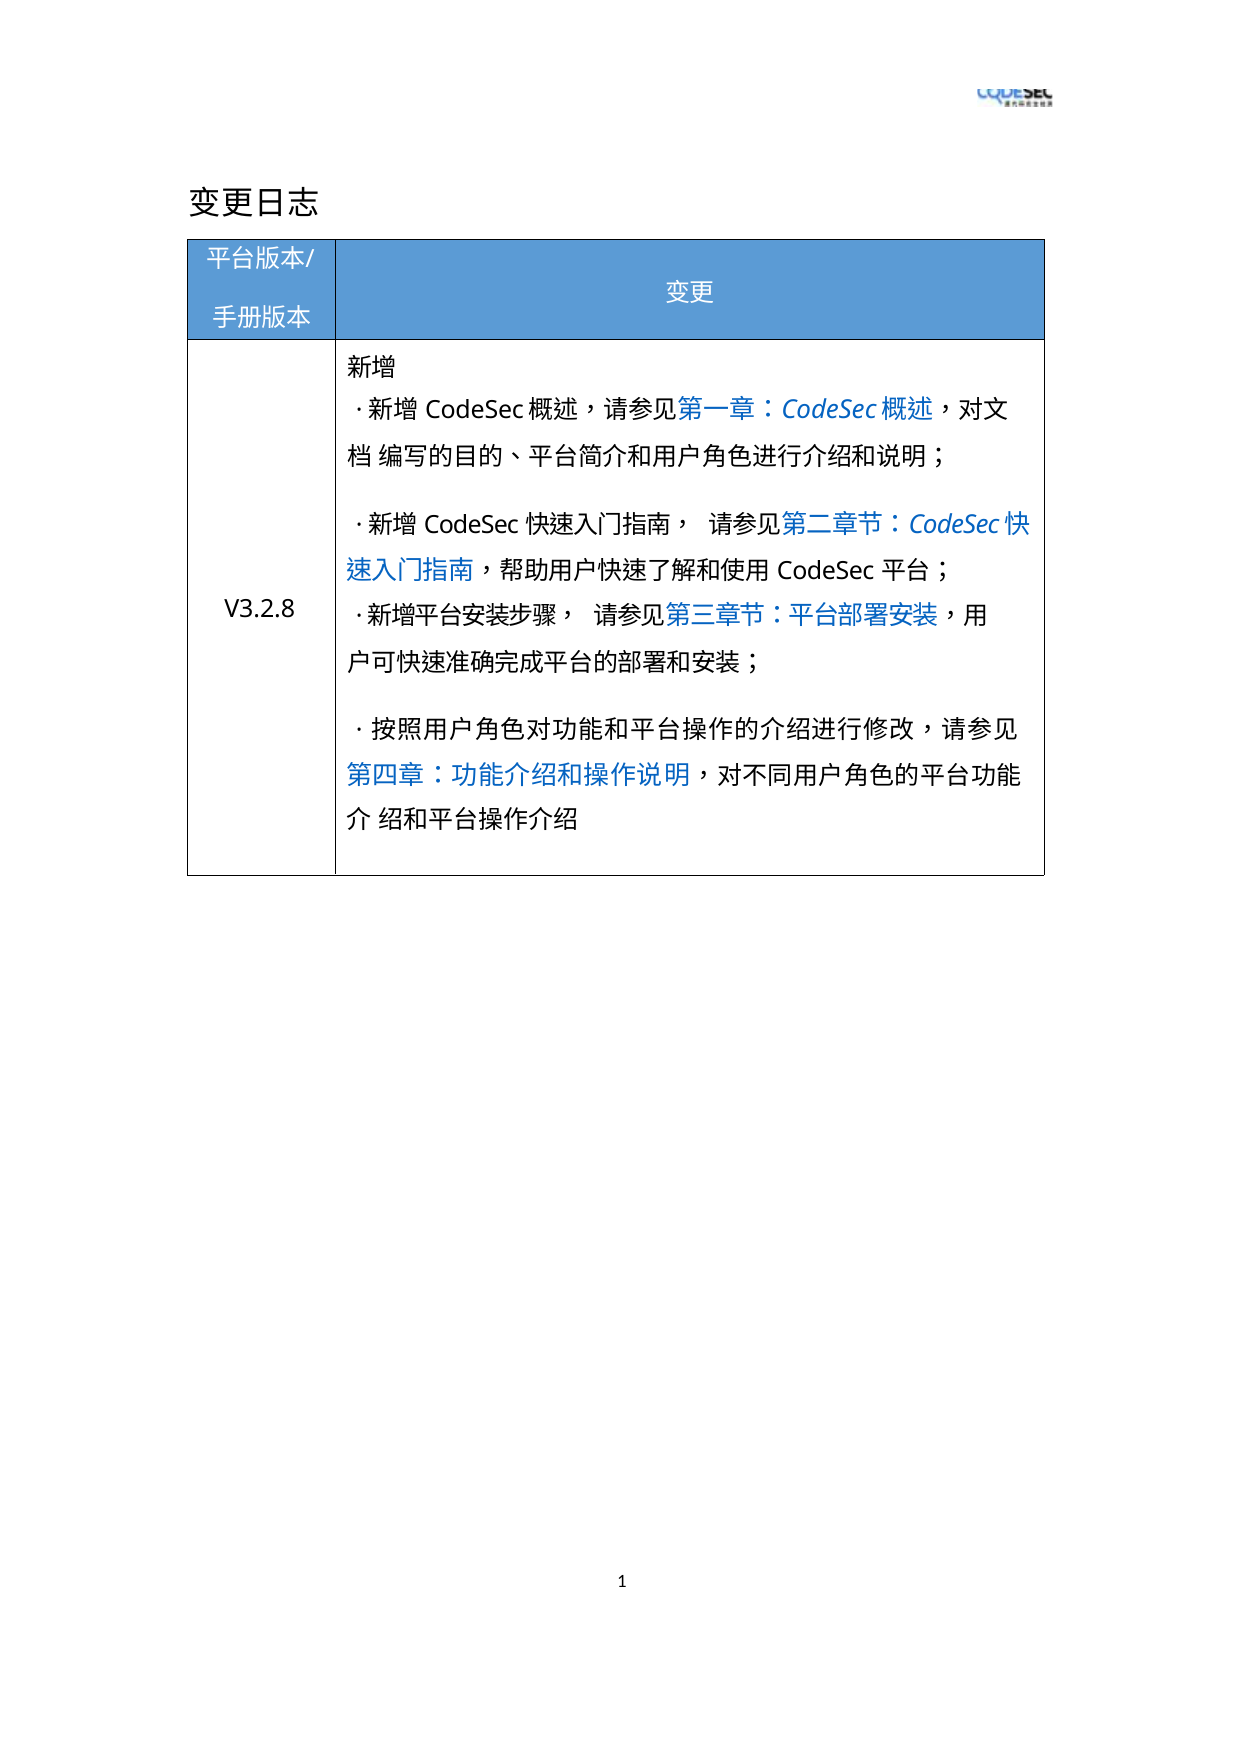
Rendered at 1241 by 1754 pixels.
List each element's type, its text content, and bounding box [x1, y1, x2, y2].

table_header 平台版本/ 手册版本 [188, 240, 335, 339]
text 变更日志 [189, 181, 1054, 222]
picture [977, 89, 1053, 107]
table_cell V3.2.8 [188, 340, 335, 874]
table_header 变更 [336, 240, 1044, 339]
table_cell 新增 · 新增 CodeSec概述，请参见第一章：CodeSec概述，对文档 编写的目的、平台简介和用户角色进行介绍和说明； · 新增 CodeSec 快速入门指南， 请参见第二章节：CodeSec快 速入门指南，帮助用户快速了解和使用 CodeSec 平台； · 新增平台安装步骤， 请参见第三章节：平台部署安装，用 户可快速准确完成平台的部署和安装； · 按照用户角色对功能和平台操作的介绍进行修改，请参见 第四章：功能介绍和操作说明，对不同用户角色的平台功能介 绍和平台操作介绍 [336, 340, 1044, 874]
